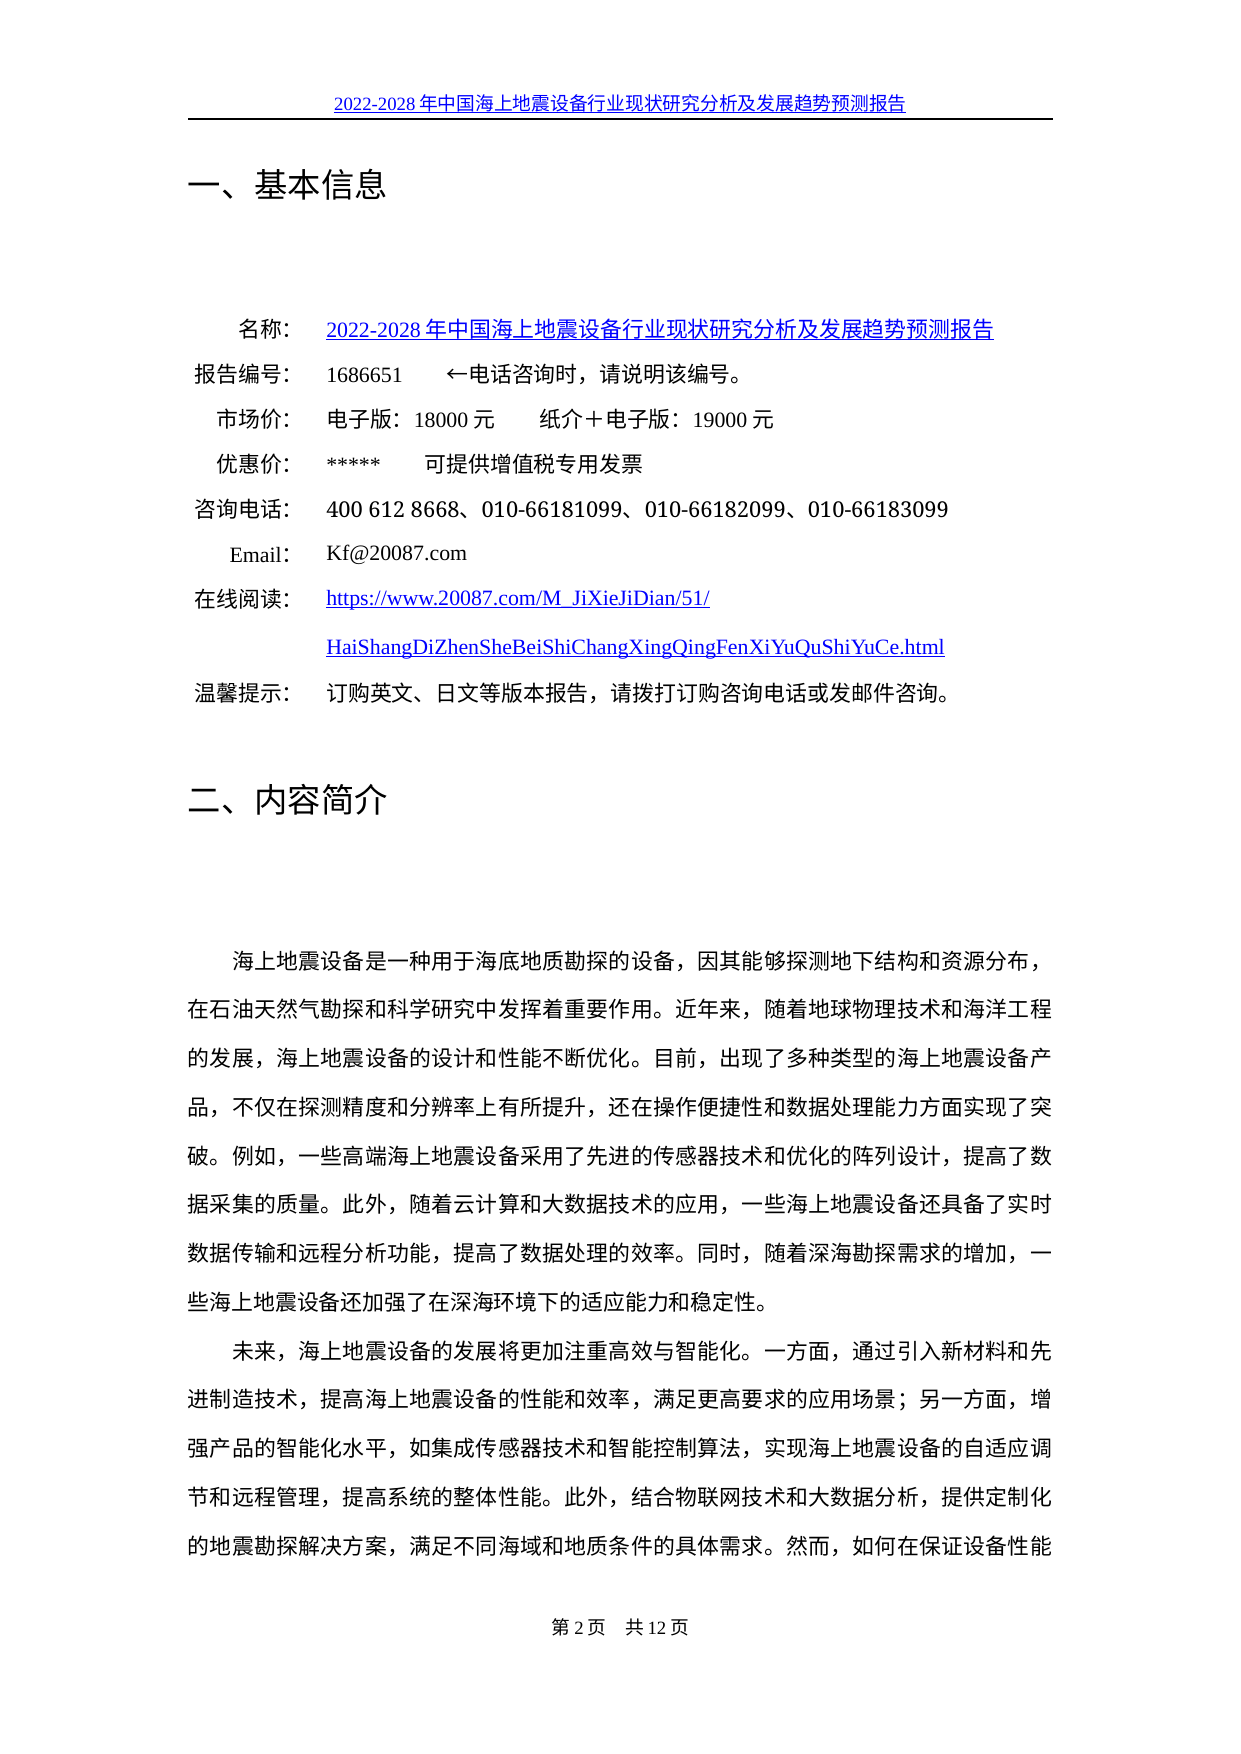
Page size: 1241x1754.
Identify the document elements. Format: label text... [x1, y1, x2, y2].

table_cell 咨询电话： [167, 492, 315, 537]
table_header 名称： [167, 312, 315, 357]
table_header 2022-2028年中国海上地震设备行业现状研究分析及发展趋势预测报告 [315, 312, 1073, 357]
table_cell 温馨提示： [167, 675, 315, 720]
table_cell 订购英文、日文等版本报告，请拨打订购咨询电话或发邮件咨询。 [315, 675, 1073, 720]
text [187, 943, 1053, 1561]
title 二、内容简介 [187, 766, 1053, 831]
title 一、基本信息 [187, 150, 1053, 215]
table_cell [315, 582, 1073, 675]
table_cell 市场价： [167, 402, 315, 447]
table_cell 在线阅读： [167, 582, 315, 675]
table_cell 报告编号： [167, 357, 315, 402]
table_cell Kf@20087.com [315, 537, 1073, 582]
table_cell 400 612 8668、010-66181099、010-66182099、010-66183099 [315, 492, 1073, 537]
table_cell ***** 可提供增值税专用发票 [315, 447, 1073, 492]
table_cell 1686651 ←电话咨询时，请说明该编号。 [315, 357, 1073, 402]
table_cell 优惠价： [167, 447, 315, 492]
table_cell Email： [167, 537, 315, 582]
table_cell 电子版：18000 元 纸介＋电子版：19000 元 [315, 402, 1073, 447]
